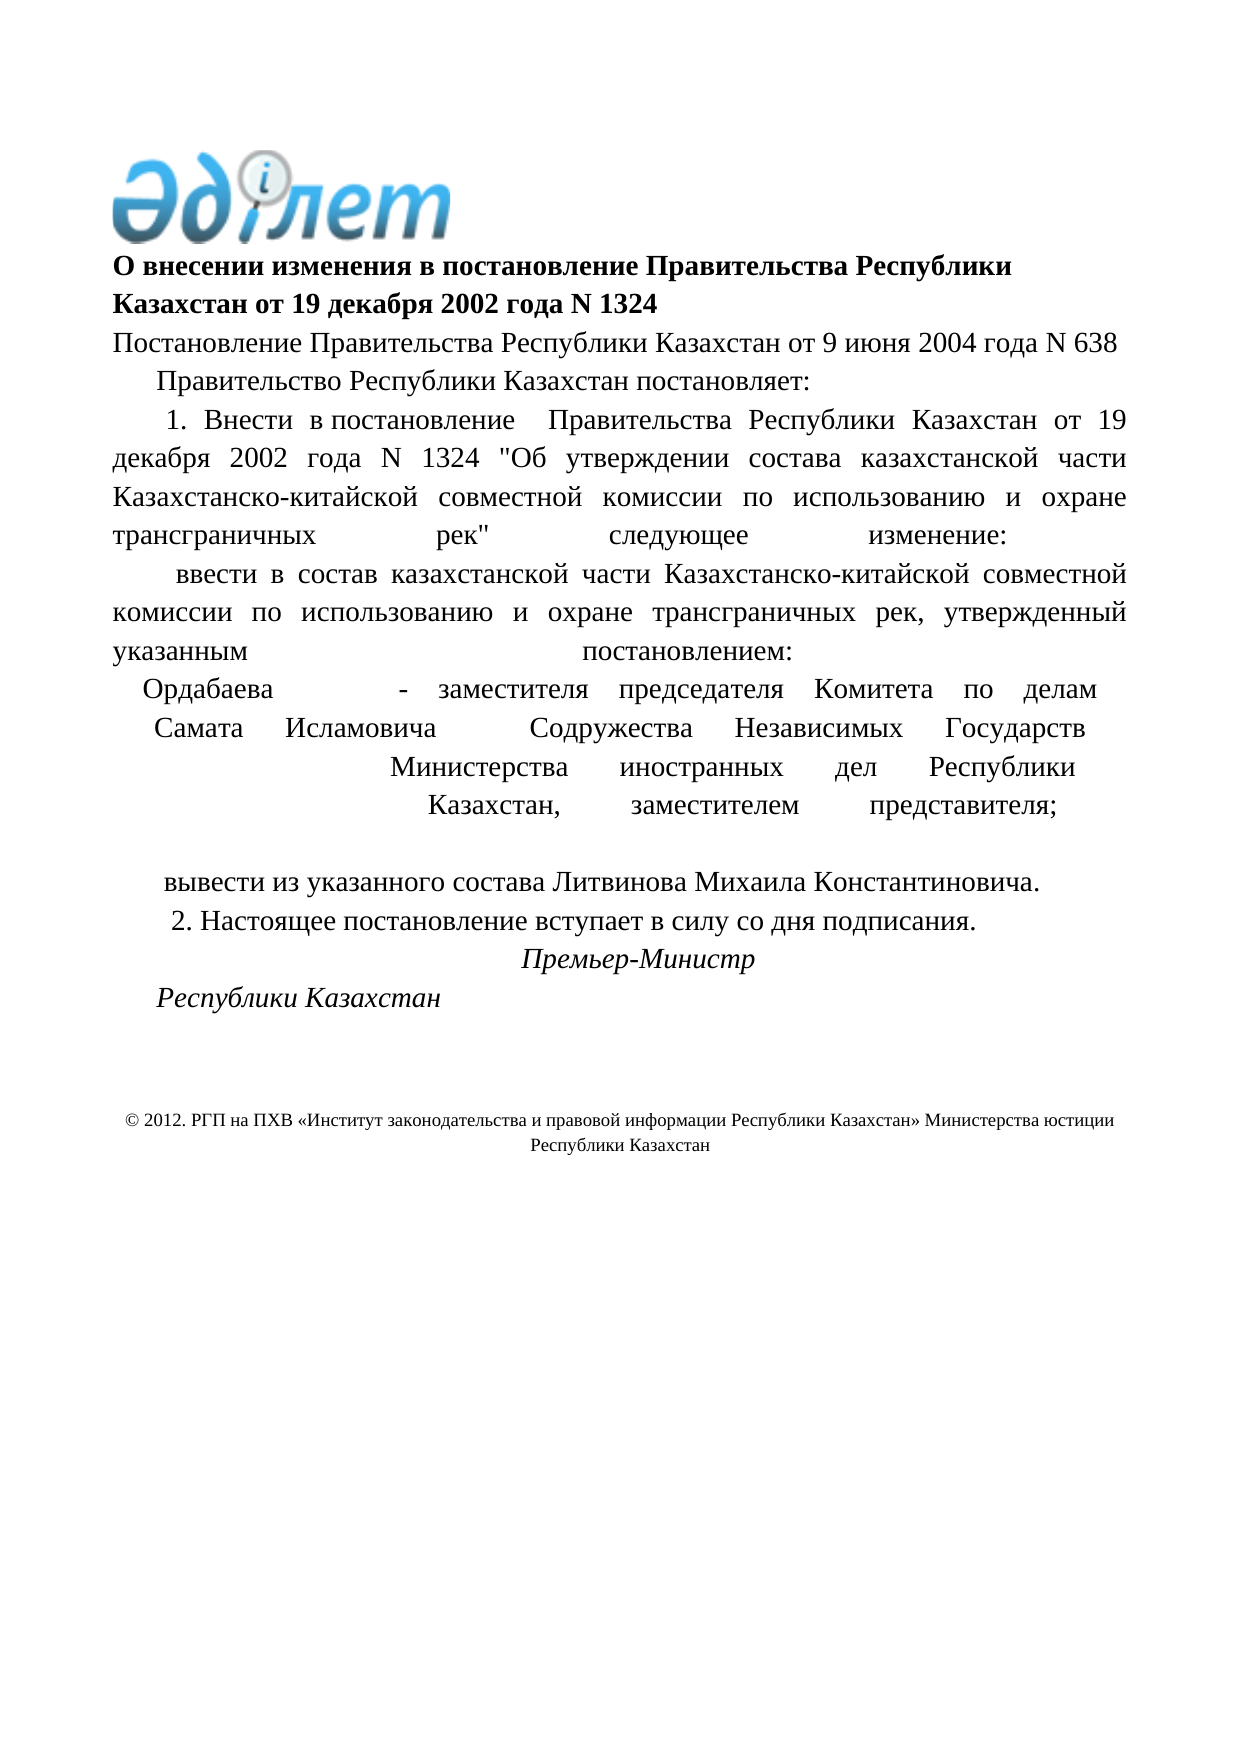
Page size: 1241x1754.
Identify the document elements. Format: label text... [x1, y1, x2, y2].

picture [112, 150, 451, 244]
text О внесении изменения в постановление Правительства Республики Казахстан от 19 декабря 2002 года N 1324 [112, 248, 1128, 320]
text © 2012. РГП на ПХВ «Институт законодательства и правовой информации Республики Казахстан» Министерства юстиции Республики Казахстан [112, 1109, 1128, 1155]
text Постановление Правительства Республики Казахстан от 9 июня 2004 года N 638 [112, 325, 1128, 358]
text 1. Внести в постановление Правительства Республики Казахстан от 19 декабря 2002 года N 1324 "Об утверждении состава казахстанской части Казахстанско-китайской совместной комиссии по использованию и охране трансграничных рек" следующее изменение: ввести в состав казахстанской части Казахстанско-китайской совместной комиссии по использованию и охране трансграничных рек, утвержденный указанным постановлением: Ордабаева - заместителя председателя Комитета по делам Самата Исламовича Содружества Независимых Государств Министерства иностранных дел Республики Казахстан, заместителем представителя; вывести из указанного состава Литвинова Михаила Константиновича. [112, 402, 1128, 898]
text 2. Настоящее постановление вступает в силу со дня подписания. [112, 903, 1128, 936]
text Правительство Республики Казахстан постановляет: [112, 363, 1128, 397]
text Премьер-Министр Республики Казахстан [112, 941, 1128, 1013]
